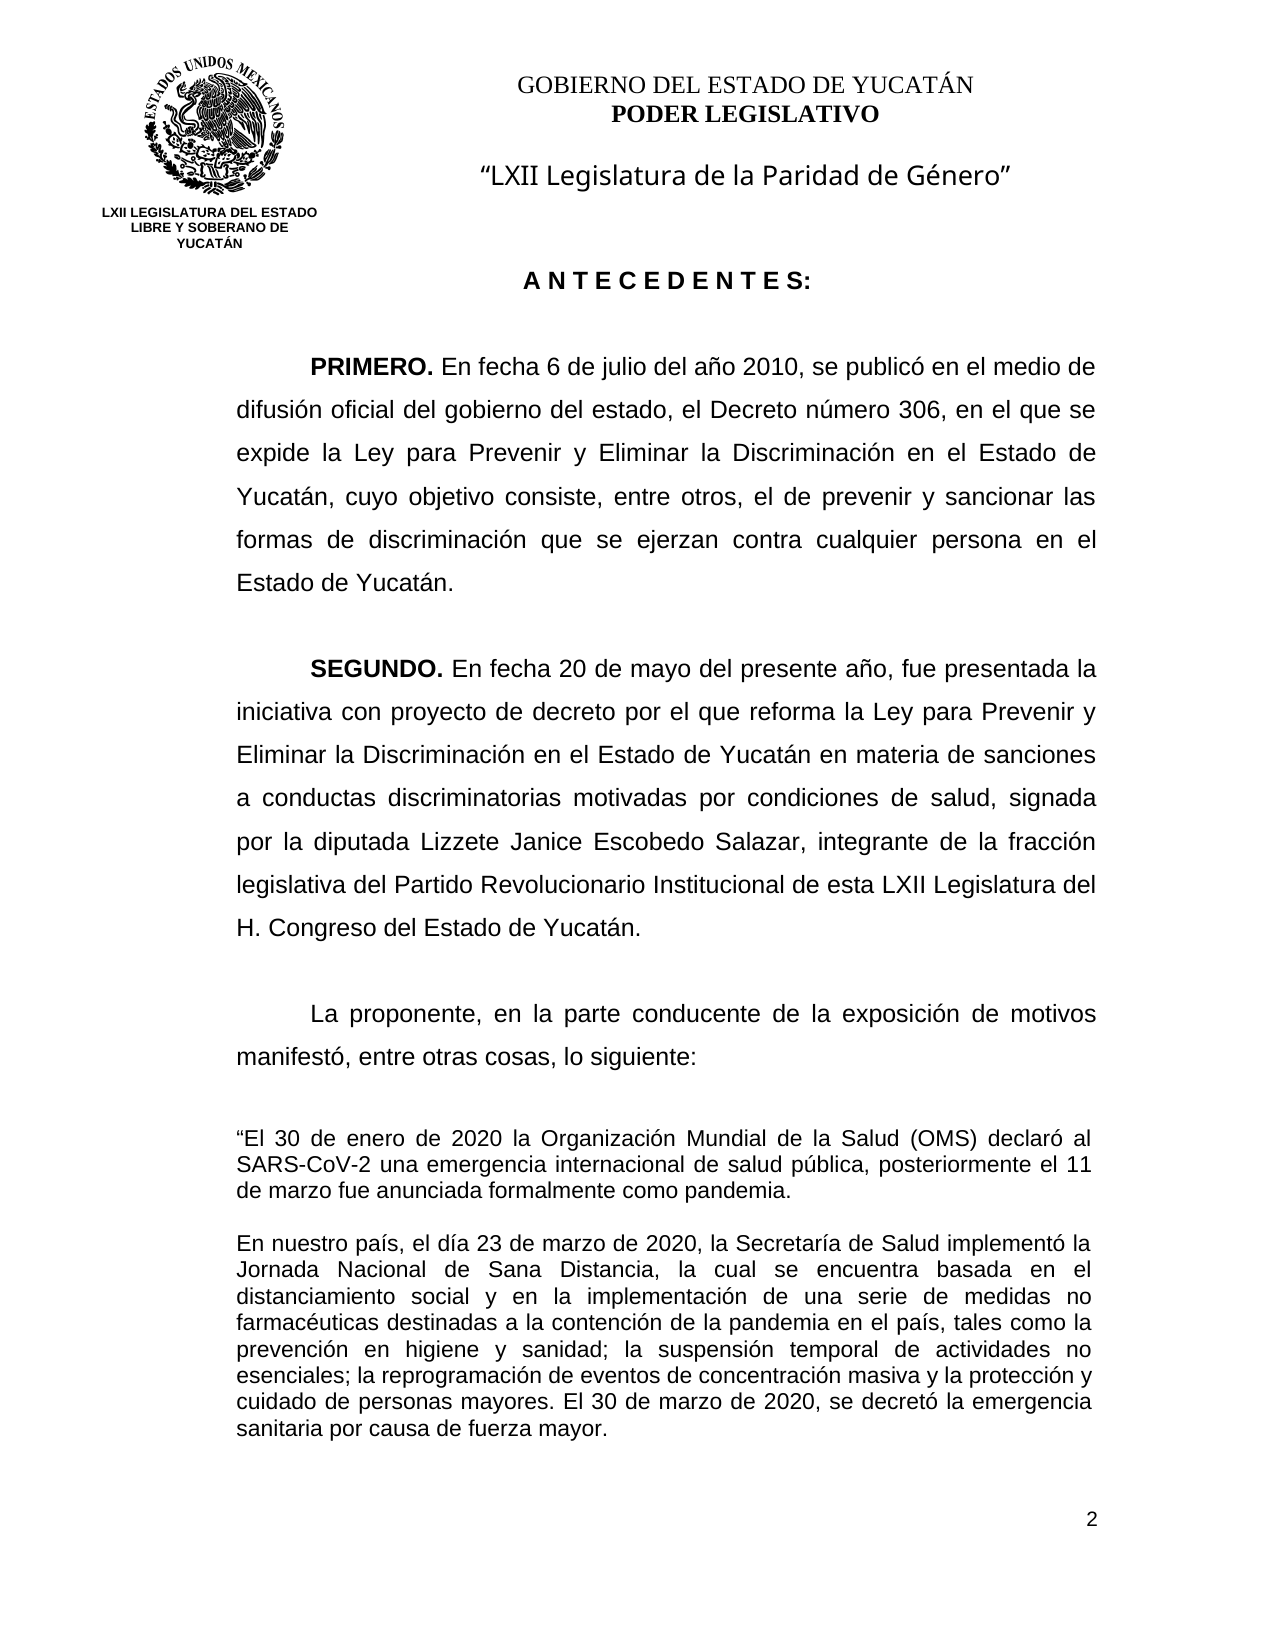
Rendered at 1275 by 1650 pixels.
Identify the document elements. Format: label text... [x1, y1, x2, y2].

text PRIMERO. En fecha 6 de julio del año 2010, se publicó en el medio de difusión oficial del gobierno del estado, el Decreto número 306, en el que se expide la Ley para Prevenir y Eliminar la Discriminación en el Estado de Yucatán, cuyo objetivo consiste, entre otros, el de prevenir y sancionar las formas de discriminación que se ejerzan contra cualquier persona en el Estado de Yucatán. [236, 352, 1098, 596]
text La proponente, en la parte conducente de la exposición de motivos manifestó, entre otras cosas, lo siguiente: [236, 999, 1098, 1071]
picture [110, 22, 318, 229]
text “El 30 de enero de 2020 la Organización Mundial de la Salud (OMS) declaró al SARS-CoV-2 una emergencia internacional de salud pública, posteriormente el 11 de marzo fue anunciada formalmente como pandemia. [236, 1125, 1092, 1204]
text En nuestro país, el día 23 de marzo de 2020, la Secretaría de Salud implementó la Jornada Nacional de Sana Distancia, la cual se encuentra basada en el distanciamiento social y en la implementación de una serie de medidas no farmacéuticas destinadas a la contención de la pandemia en el país, tales como la prevención en higiene y sanidad; la suspensión temporal de actividades no esenciales; la reprogramación de eventos de concentración masiva y la protección y cuidado de personas mayores. El 30 de marzo de 2020, se decretó la emergencia sanitaria por causa de fuerza mayor. [236, 1230, 1092, 1441]
text A N T E C E D E N T E S: [236, 266, 1098, 294]
text SEGUNDO. En fecha 20 de mayo del presente año, fue presentada la iniciativa con proyecto de decreto por el que reforma la Ley para Prevenir y Eliminar la Discriminación en el Estado de Yucatán en materia de sanciones a conductas discriminatorias motivadas por condiciones de salud, signada por la diputada Lizzete Janice Escobedo Salazar, integrante de la fracción legislativa del Partido Revolucionario Institucional de esta LXII Legislatura del H. Congreso del Estado de Yucatán. [236, 654, 1098, 941]
